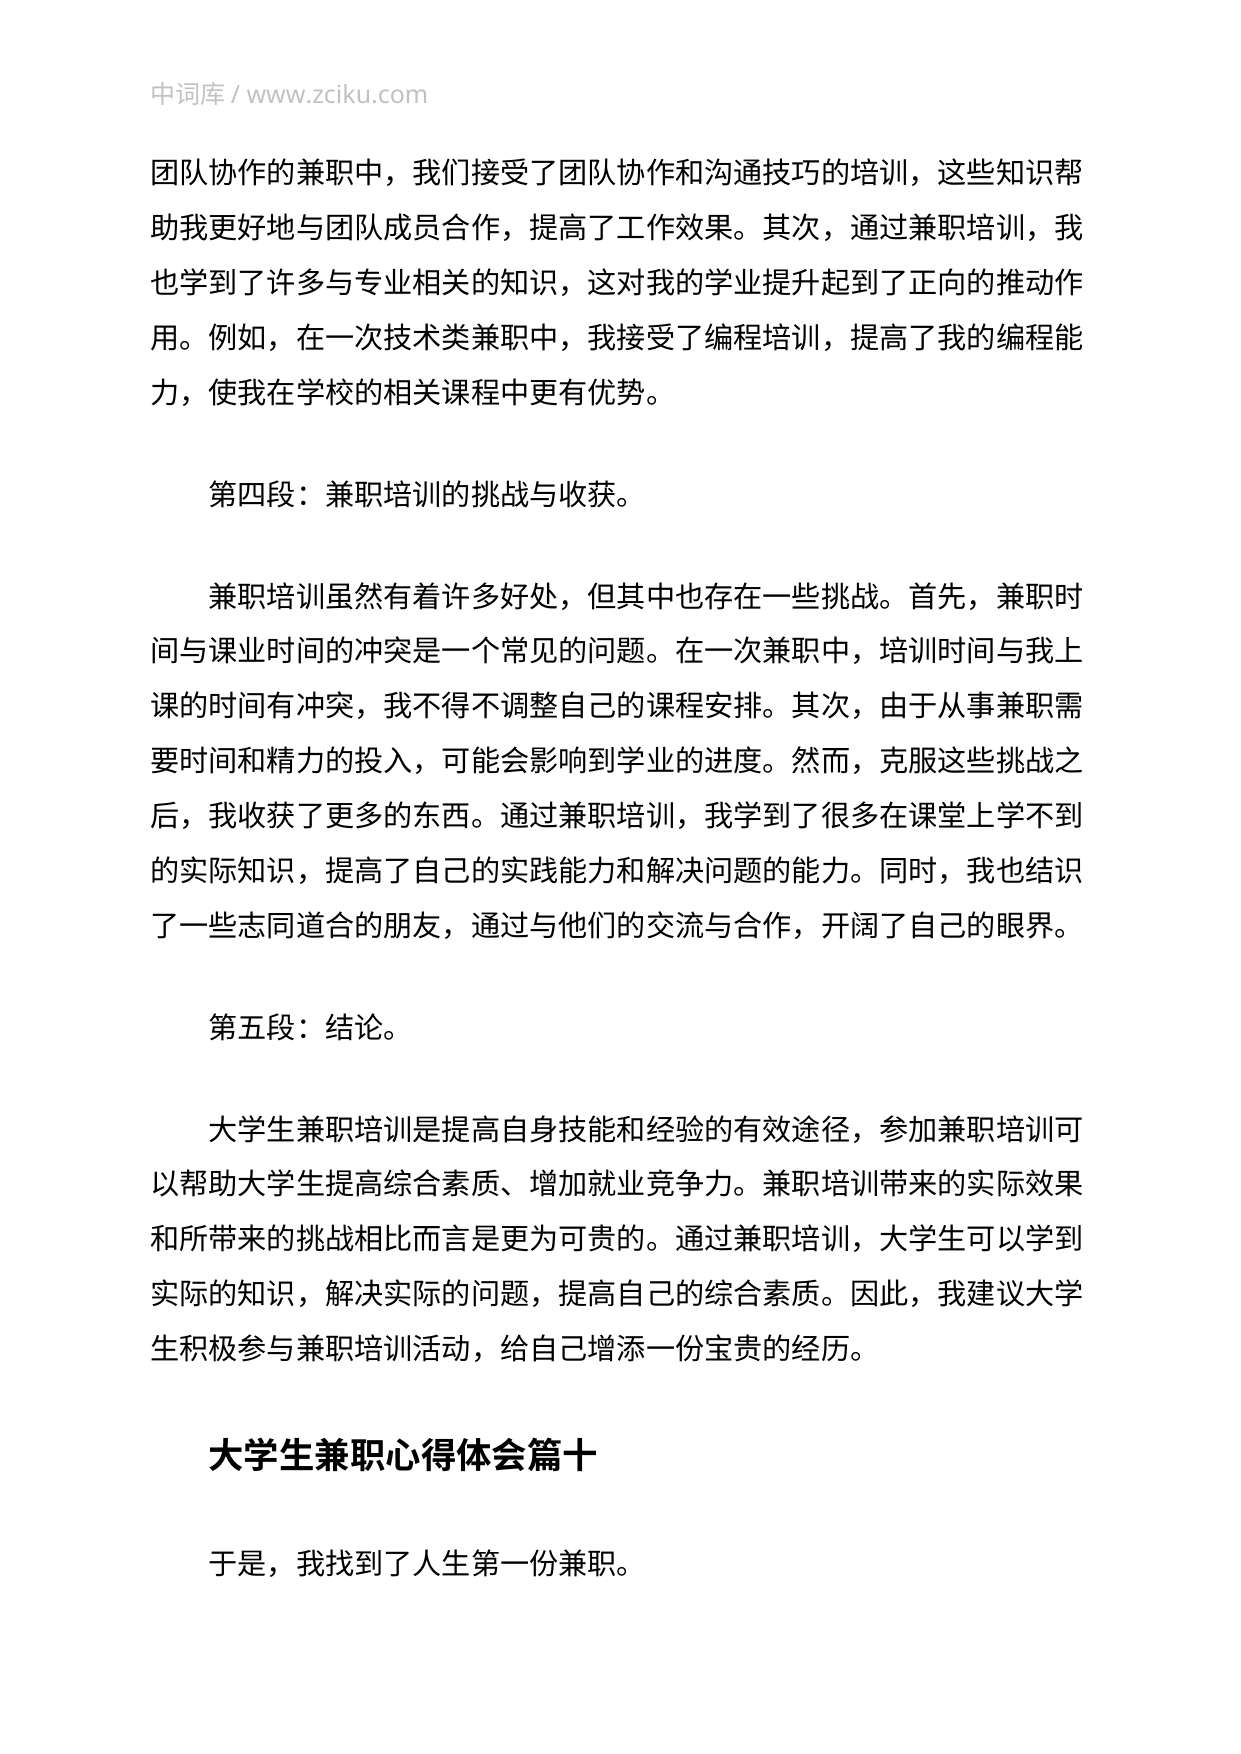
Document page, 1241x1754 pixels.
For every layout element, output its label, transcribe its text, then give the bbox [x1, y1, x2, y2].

text 大学生兼职心得体会篇十 [150, 1427, 1090, 1479]
text 于是，我找到了人生第一份兼职。 [150, 1541, 1090, 1583]
text 兼职培训虽然有着许多好处，但其中也存在一些挑战。首先，兼职时间与课业时间的冲突是一个常见的问题。在一次兼职中，培训时间与我上课的时间有冲突，我不得不调整自己的课程安排。其次，由于从事兼职需要时间和精力的投入，可能会影响到学业的进度。然而，克服这些挑战之后，我收获了更多的东西。通过兼职培训，我学到了很多在课堂上学不到的实际知识，提高了自己的实践能力和解决问题的能力。同时，我也结识了一些志同道合的朋友，通过与他们的交流与合作，开阔了自己的眼界。 [150, 573, 1090, 945]
text 第四段：兼职培训的挑战与收获。 [150, 471, 1090, 514]
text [150, 150, 1090, 412]
text 大学生兼职培训是提高自身技能和经验的有效途径，参加兼职培训可以帮助大学生提高综合素质、增加就业竞争力。兼职培训带来的实际效果和所带来的挑战相比而言是更为可贵的。通过兼职培训，大学生可以学到实际的知识，解决实际的问题，提高自己的综合素质。因此，我建议大学生积极参与兼职培训活动，给自己增添一份宝贵的经历。 [150, 1106, 1090, 1368]
text 第五段：结论。 [150, 1004, 1090, 1047]
